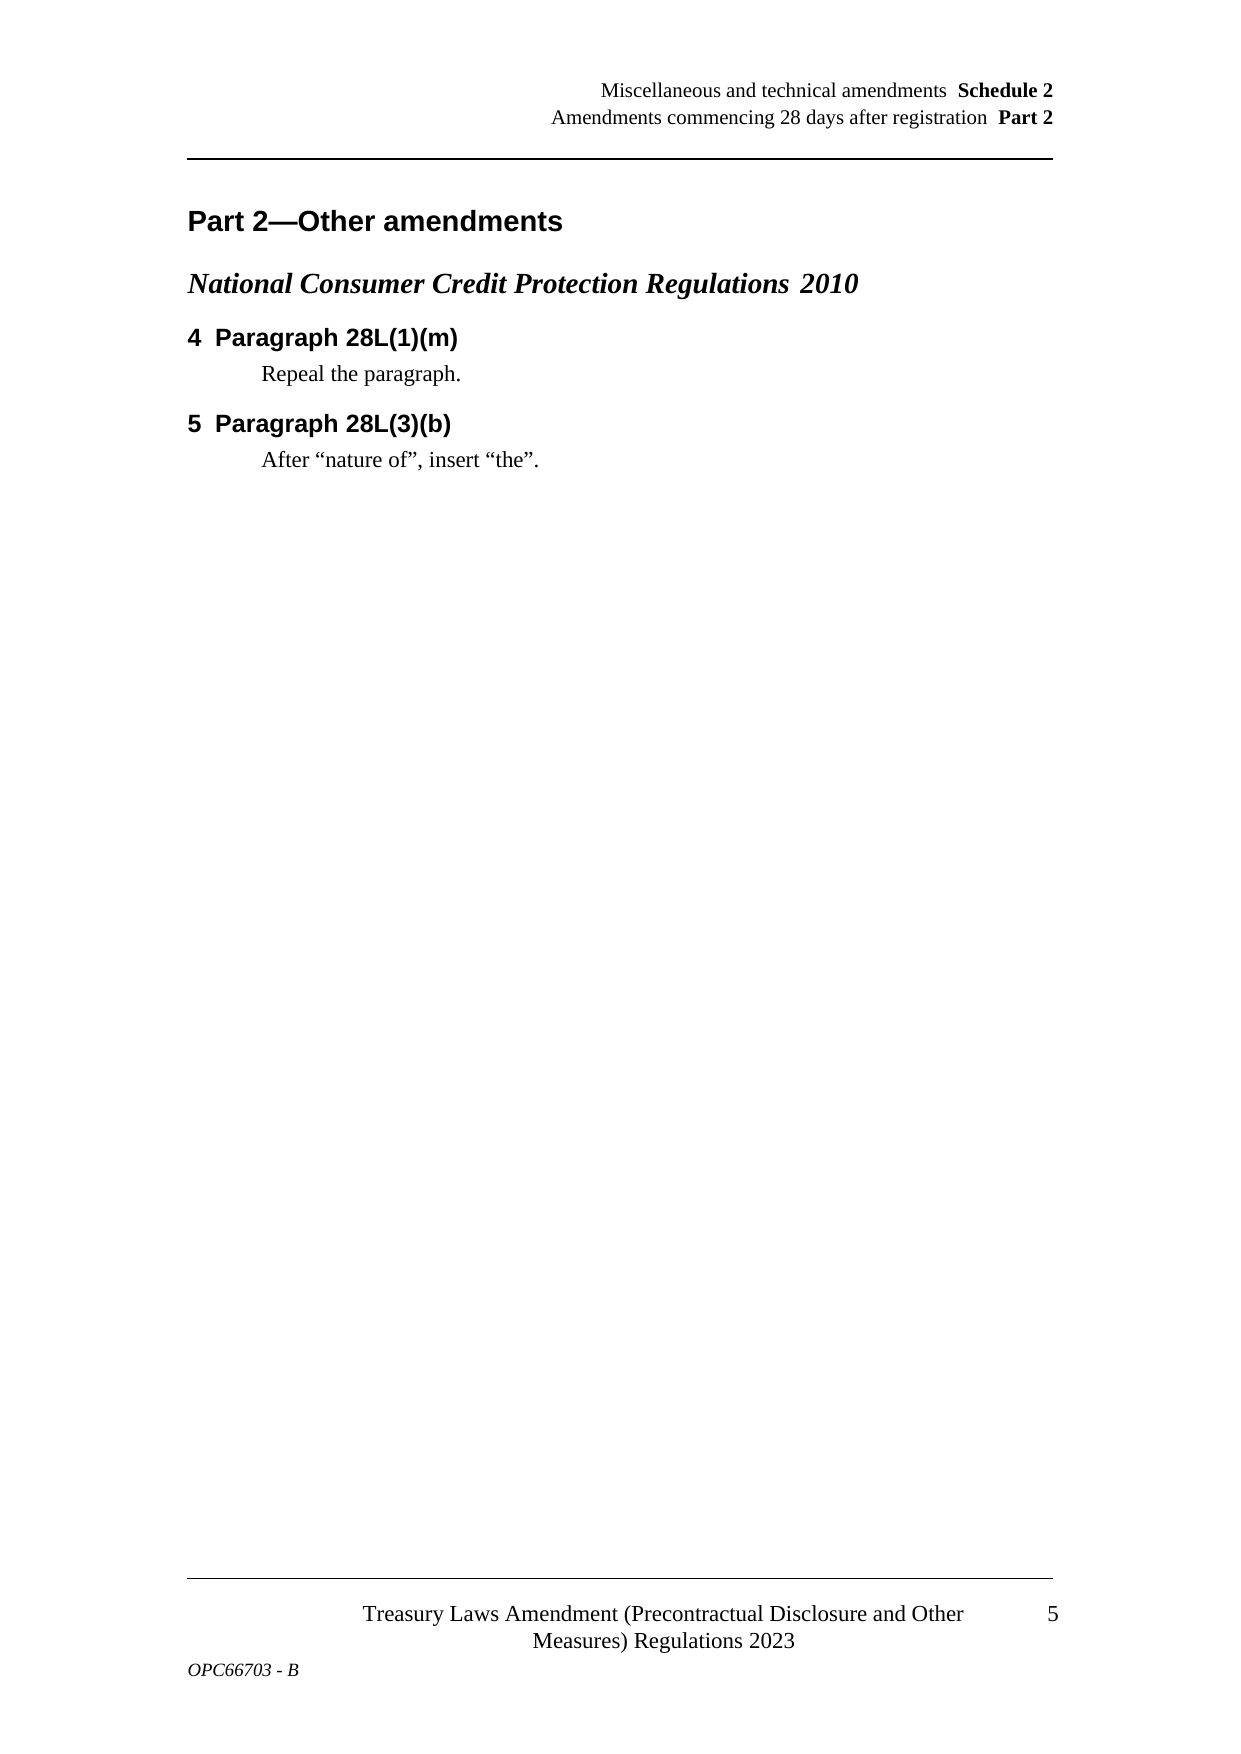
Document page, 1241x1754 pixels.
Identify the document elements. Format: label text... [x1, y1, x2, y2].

text Repeal the paragraph. [261, 360, 1053, 386]
text National Consumer Credit Protection Regulations 2010 [187, 266, 1053, 300]
text 5 Paragraph 28L(3)(b) [187, 409, 1053, 438]
text After “nature of”, insert “the”. [261, 446, 1053, 473]
text 4 Paragraph 28L(1)(m) [187, 323, 1053, 352]
text Part 2—Other amendments [187, 204, 1053, 237]
